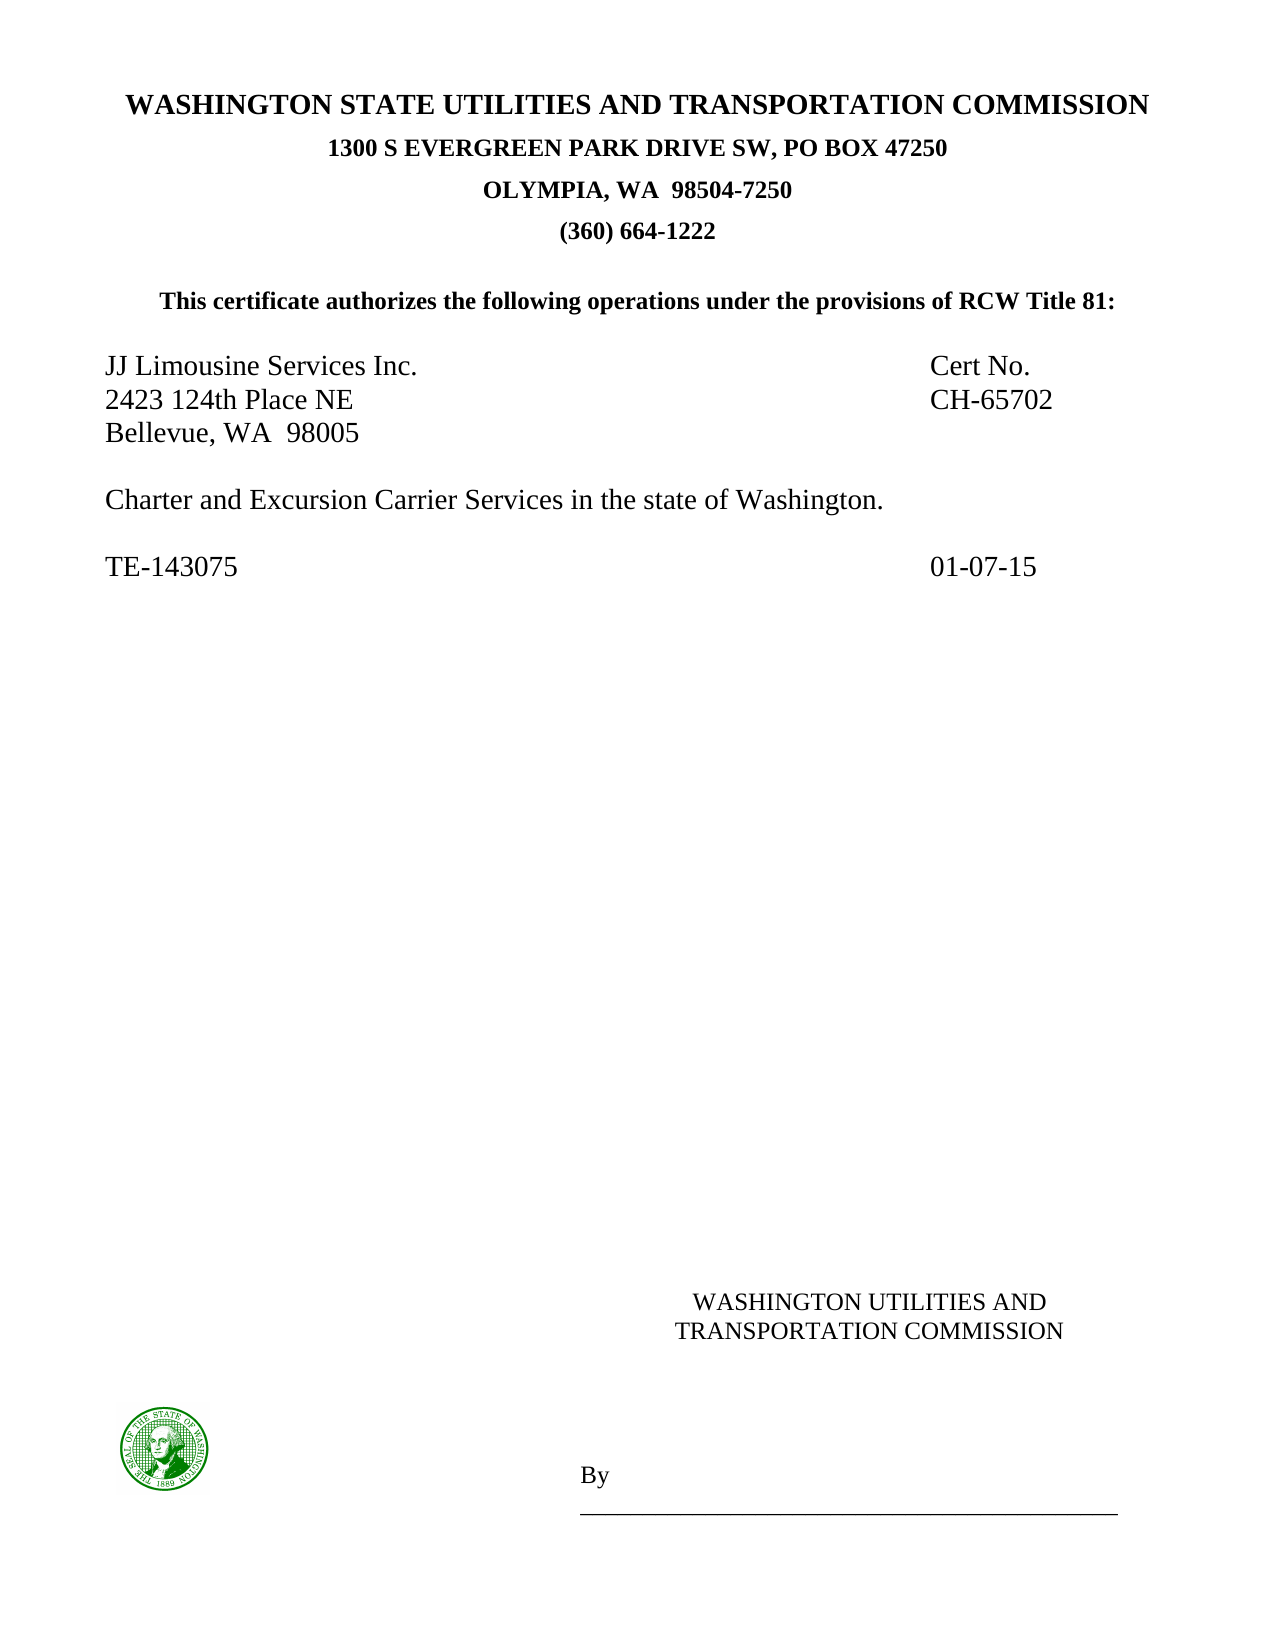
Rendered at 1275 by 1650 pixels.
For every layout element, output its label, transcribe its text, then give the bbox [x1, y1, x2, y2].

text 2423 124th Place NE CH-65702 [105, 382, 1170, 415]
text TE-143075 01-07-15 [105, 549, 1170, 583]
text Charter and Excursion Carrier Services in the state of Washington. [105, 482, 1170, 516]
text Bellevue, WA 98005 [105, 415, 1170, 449]
text JJ Limousine Services Inc. Cert No. [105, 348, 1170, 382]
